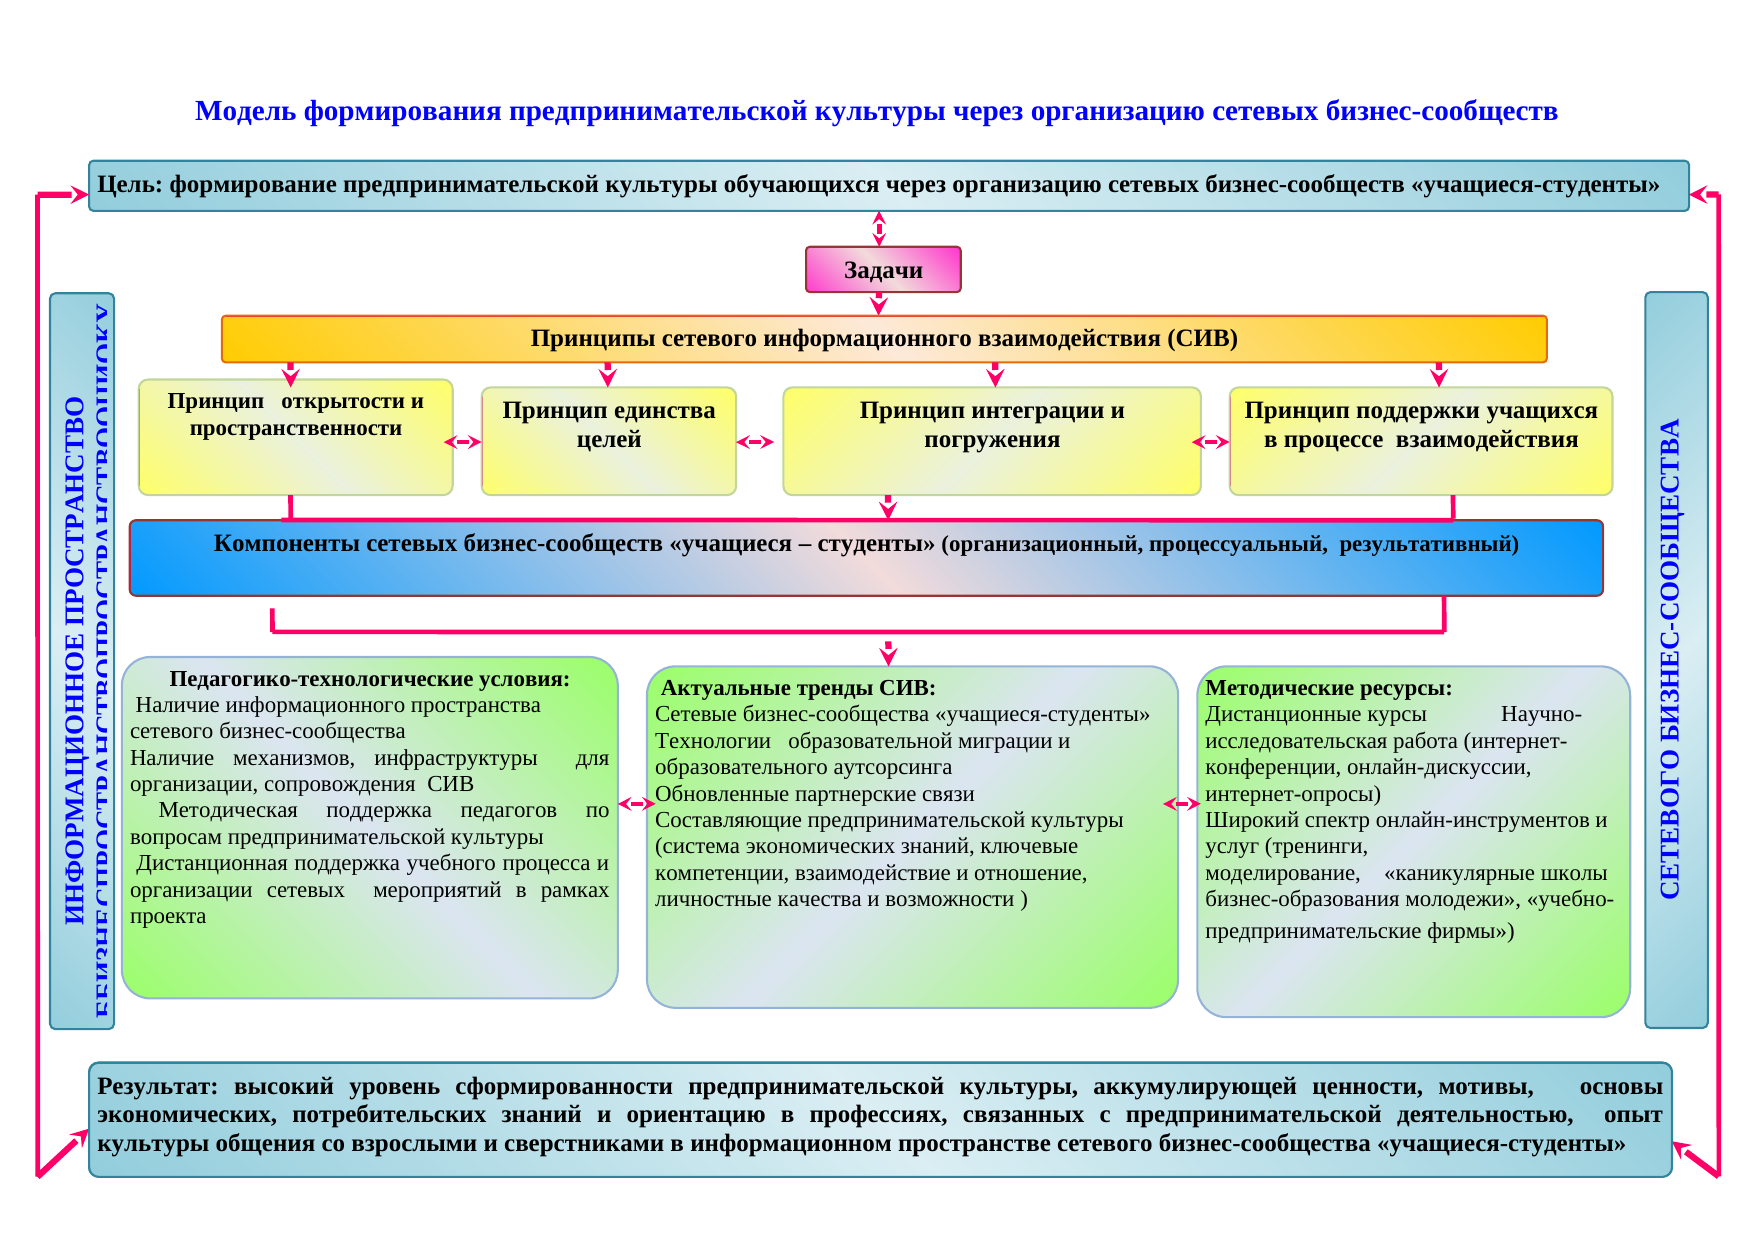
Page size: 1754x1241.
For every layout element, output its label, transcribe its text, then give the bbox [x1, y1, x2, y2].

text Модель формирования предпринимательской культуры через организацию сетевых бизнес-сообществ [59, 93, 1695, 126]
